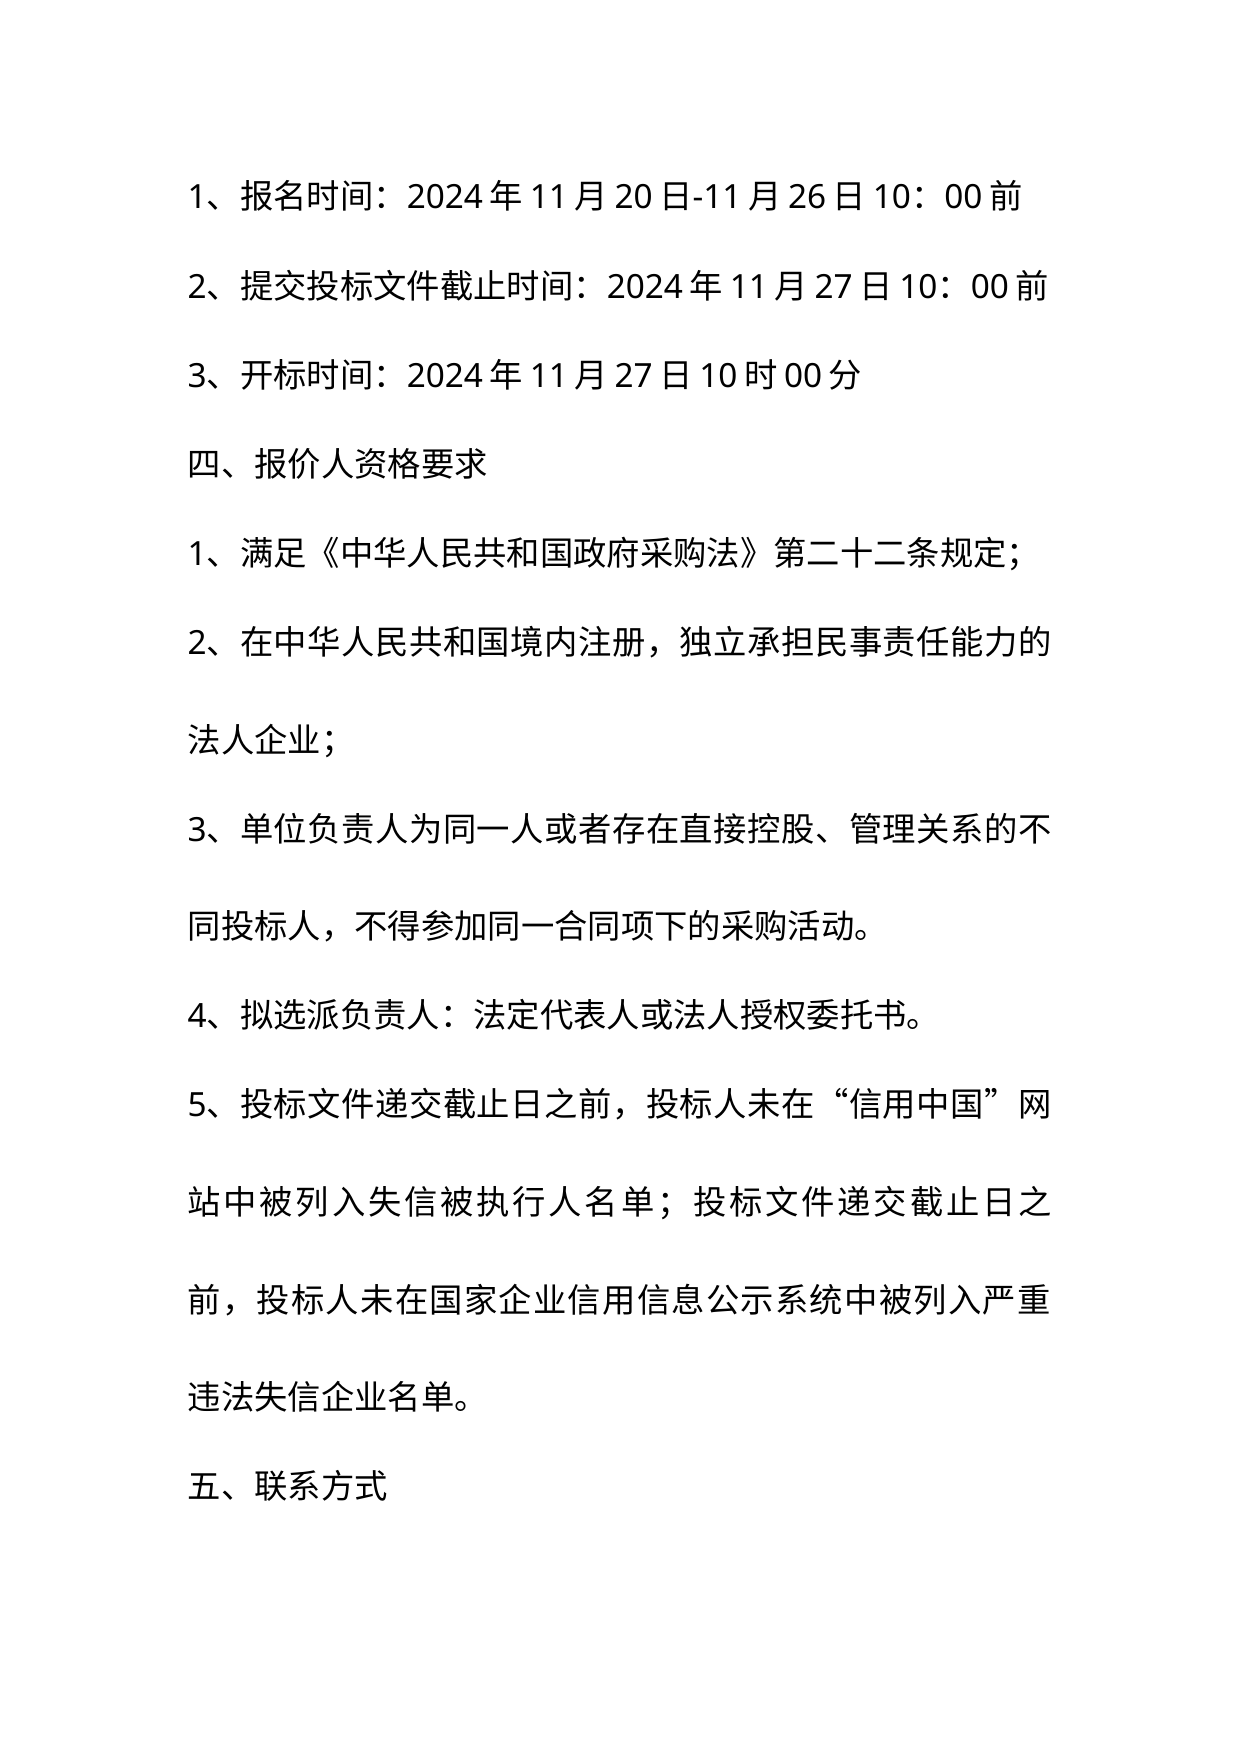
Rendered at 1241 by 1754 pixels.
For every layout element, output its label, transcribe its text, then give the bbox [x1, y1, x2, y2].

list 开标时间：2024年11月27日10时00分 [187, 340, 1053, 405]
list 单位负责人为同一人或者存在直接控股、管理关系的不同投标人，不得参加同一合同项下的采购活动。 [187, 794, 1053, 957]
list 投标文件递交截止日之前，投标人未在“信用中国”网站中被列入失信被执行人名单；投标文件递交截止日之前，投标人未在国家企业信用信息公示系统中被列入严重违法失信企业名单。 [187, 1070, 1053, 1427]
list 联系方式 [187, 1452, 1053, 1517]
list 拟选派负责人：法定代表人或法人授权委托书。 [187, 981, 1053, 1046]
list 报名时间：2024年11月20日-11月26日10：00前 [187, 162, 1053, 227]
list 满足《中华人民共和国政府采购法》第二十二条规定； [187, 518, 1053, 583]
list 在中华人民共和国境内注册，独立承担民事责任能力的法人企业； [187, 608, 1053, 770]
list 报价人资格要求 [187, 429, 1053, 494]
list 提交投标文件截止时间：2024年11月27日10：00前 [187, 251, 1053, 316]
